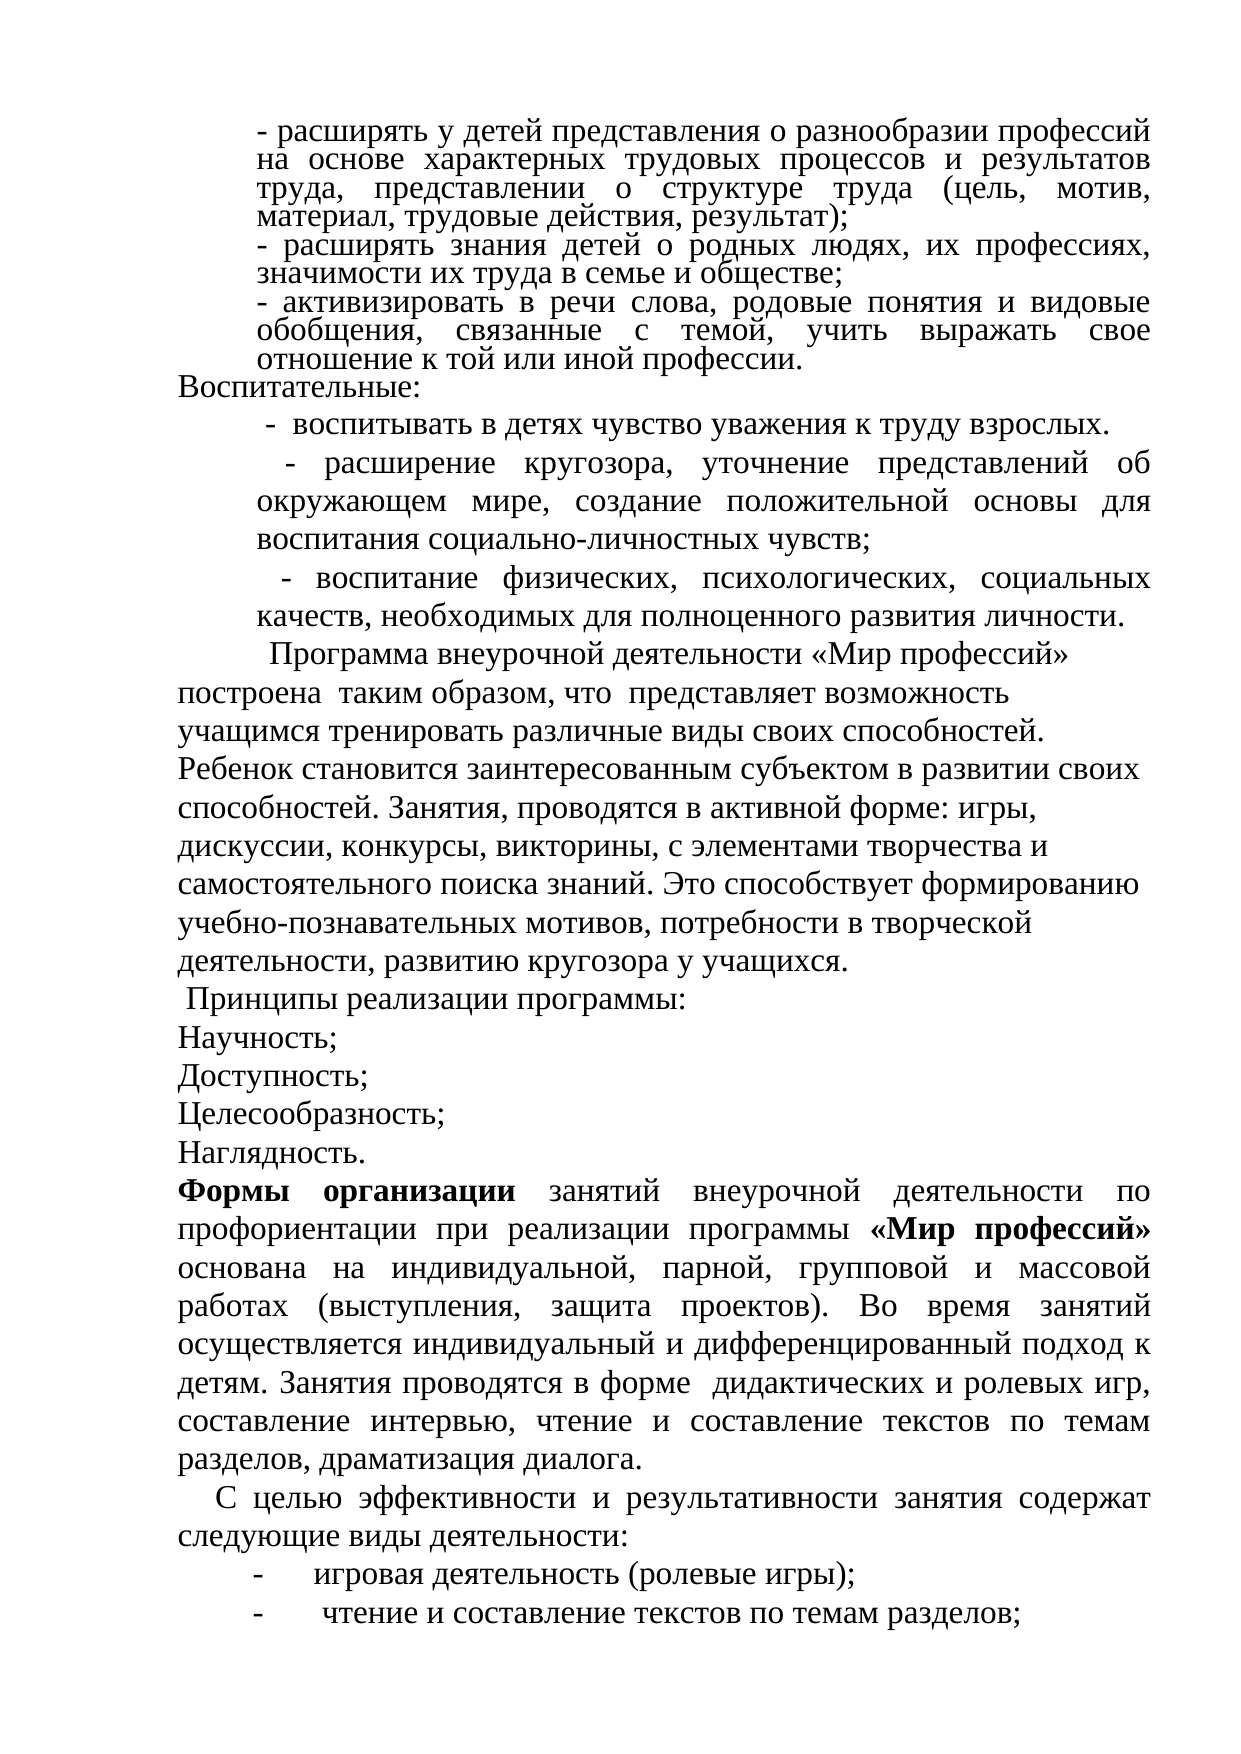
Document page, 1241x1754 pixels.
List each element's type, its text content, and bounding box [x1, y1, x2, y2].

text - расширять у детей представления о разнообразии профессий на основе характерных трудовых процессов и результатов труда, представлении о структуре труда (цель, мотив, материал, трудовые действия, результат); [256, 118, 1152, 232]
text - чтение и составление текстов по темам разделов; [252, 1592, 1152, 1630]
text - активизировать в речи слова, родовые понятия и видовые обобщения, связанные с темой, учить выражать свое отношение к той или иной профессии. [256, 289, 1152, 375]
text - расширять знания детей о родных людях, их профессиях, значимости их труда в семье и обществе; [256, 232, 1152, 289]
text Наглядность. [177, 1132, 1152, 1170]
text Научность; [177, 1017, 1152, 1055]
text Принципы реализации программы: [177, 978, 1152, 1017]
text - воспитывать в детях чувство уважения к труду взрослых. [256, 403, 1152, 442]
text Целесообразность; [177, 1093, 1152, 1132]
text - воспитание физических, психологических, социальных качеств, необходимых для полноценного развития личности. [256, 557, 1152, 633]
text С целью эффективности и результативности занятия содержат следующие виды деятельности: [177, 1477, 1152, 1553]
text Доступность; [177, 1055, 1152, 1093]
text - расширение кругозора, уточнение представлений об окружающем мире, создание положительной основы для воспитания социально-личностных чувств; [256, 442, 1152, 557]
text Воспитательные: [177, 375, 1152, 403]
text Программа внеурочной деятельности «Мир профессий» построена таким образом, что представляет возможность учащимся тренировать различные виды своих способностей. Ребенок становится заинтересованным субъектом в развитии своих способностей. Занятия, проводятся в активной форме: игры, дискуссии, конкурсы, викторины, с элементами творчества и самостоятельного поиска знаний. Это способствует формированию учебно-познавательных мотивов, потребности в творческой деятельности, развитию кругозора у учащихся. [177, 633, 1152, 978]
text Формы организации занятий внеурочной деятельности по профориентации при реализации программы «Мир профессий» основана на индивидуальной, парной, групповой и массовой работах (выступления, защита проектов). Во время занятий осуществляется индивидуальный и дифференцированный подход к детям. Занятия проводятся в форме дидактических и ролевых игр, составление интервью, чтение и составление текстов по темам разделов, драматизация диалога. [177, 1170, 1152, 1477]
text - игровая деятельность (ролевые игры); [252, 1553, 1152, 1592]
